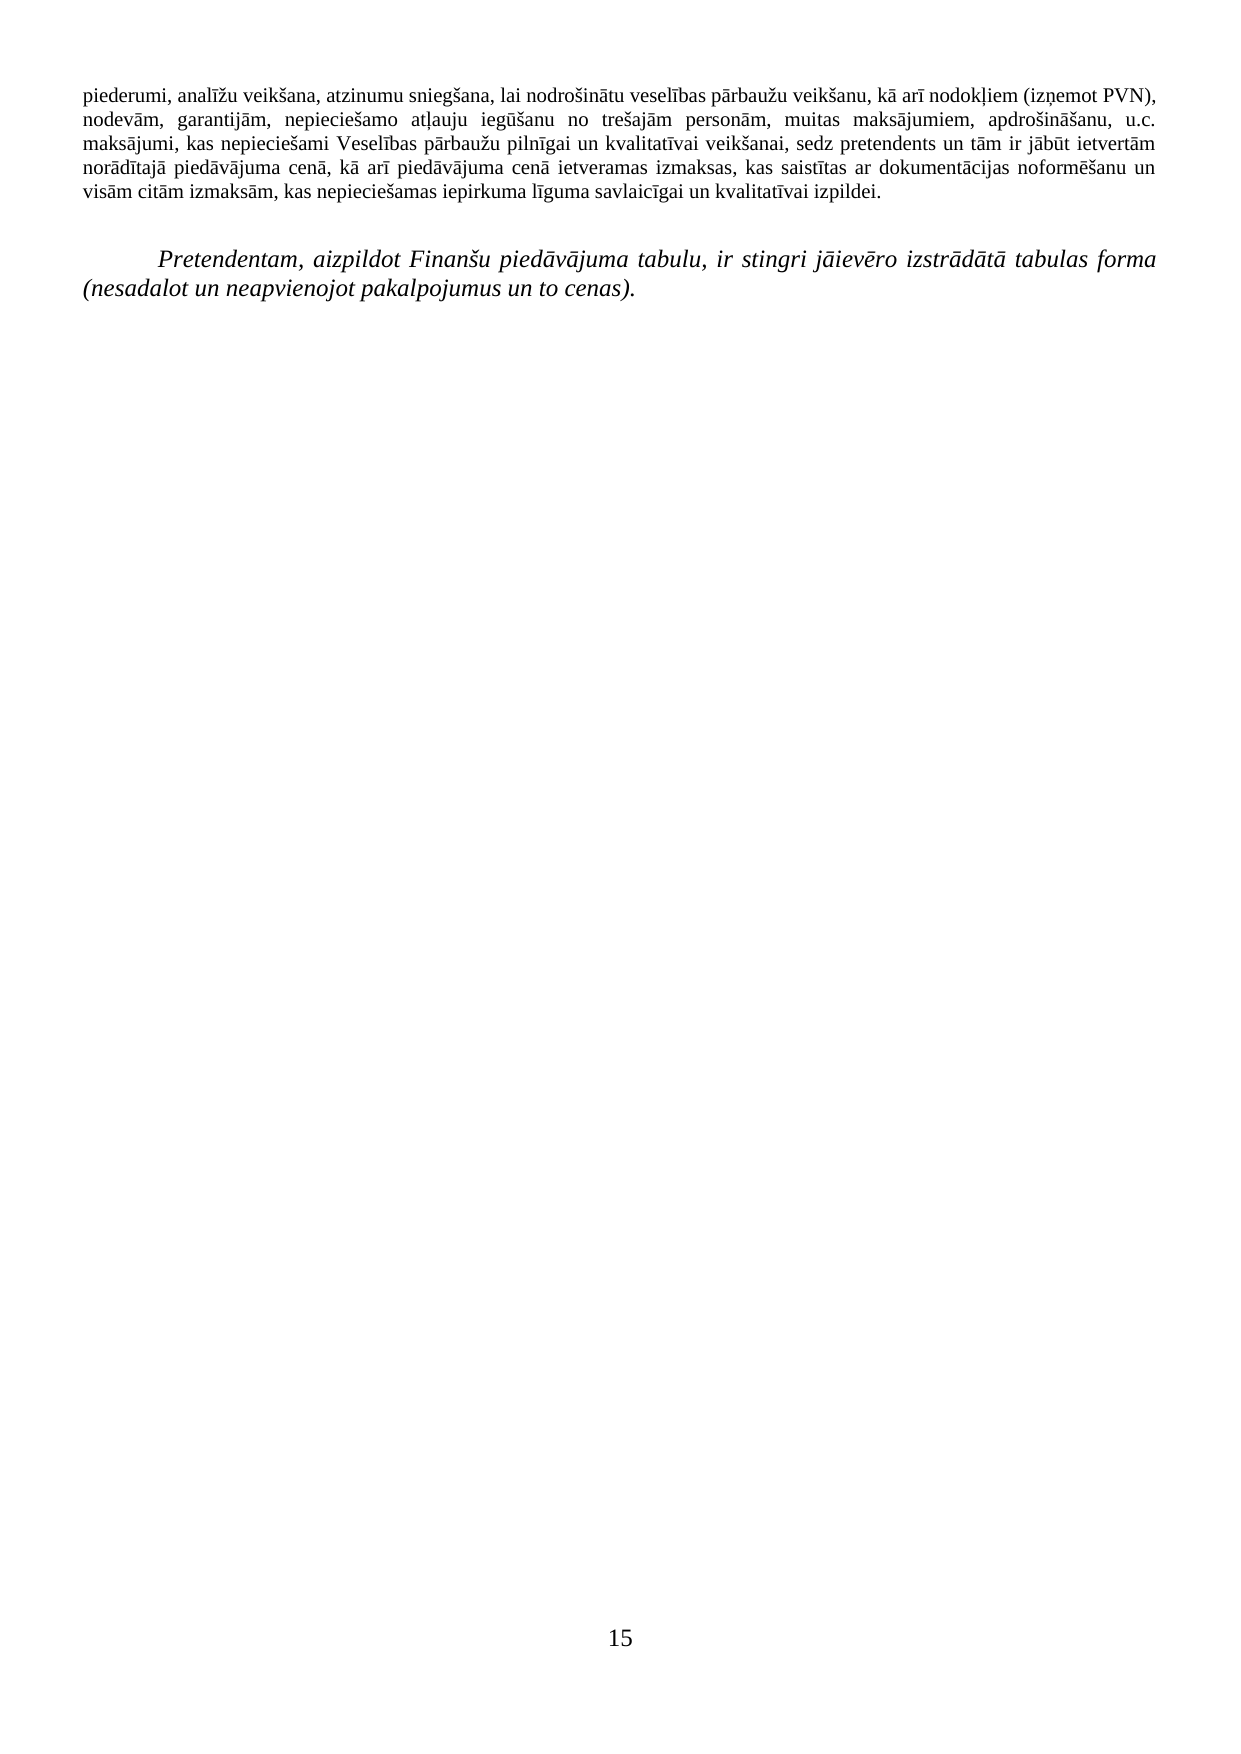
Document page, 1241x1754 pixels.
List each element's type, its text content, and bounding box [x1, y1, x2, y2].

text Pretendentam, aizpildot Finanšu piedāvājuma tabulu, ir stingri jāievēro izstrādātā tabulas forma (nesadalot un neapvienojot pakalpojumus un to cenas). [83, 244, 1158, 302]
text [83, 83, 1157, 203]
